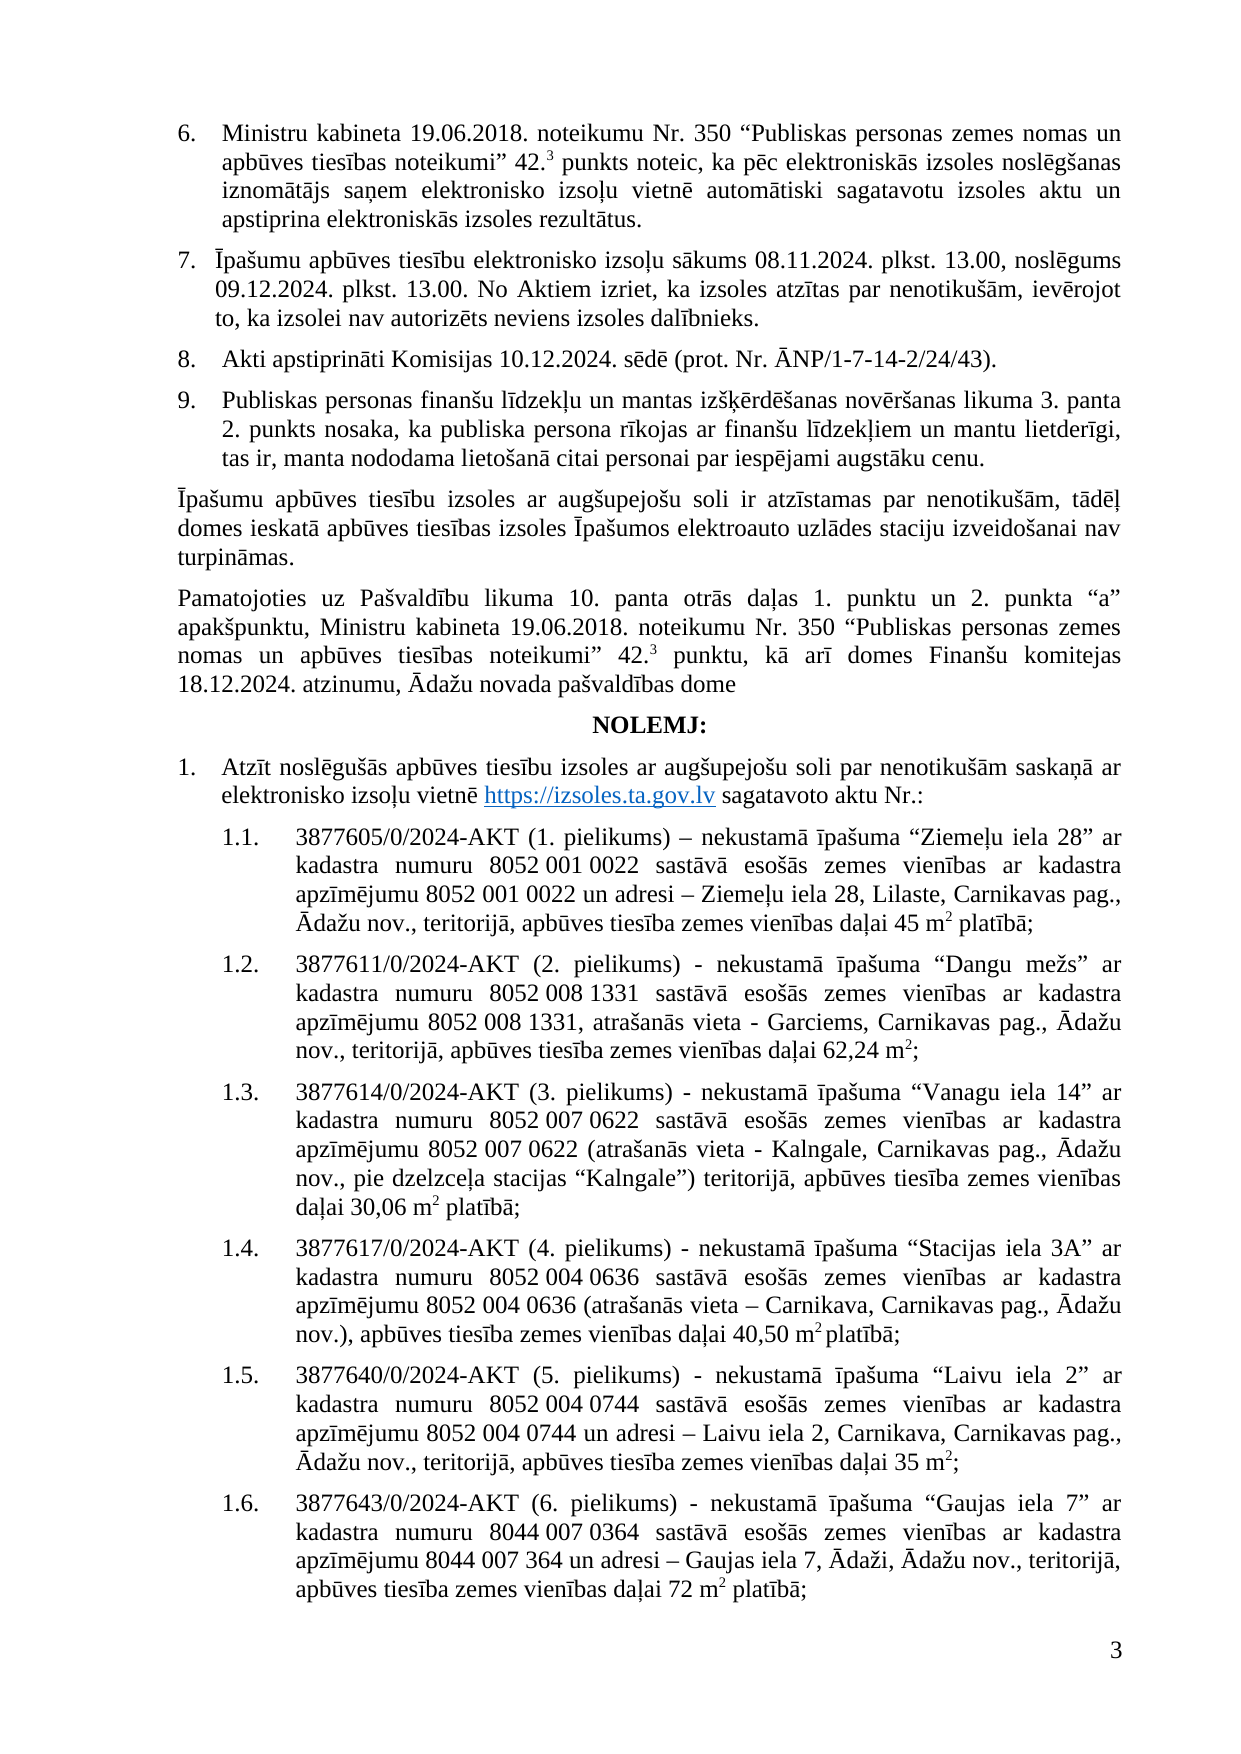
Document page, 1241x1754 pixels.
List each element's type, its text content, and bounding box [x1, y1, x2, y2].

text Īpašumu apbūves tiesību izsoles ar augšupejošu soli ir atzīstamas par nenotikušām, tādēļ domes ieskatā apbūves tiesības izsoles Īpašumos elektroauto uzlādes staciju izveidošanai nav turpināmas. [177, 484, 1122, 571]
list Īpašumu apbūves tiesību elektronisko izsoļu sākums 08.11.2024. plkst. 13.00, noslēgums 09.12.2024. plkst. 13.00. No Aktiem izriet, ka izsoles atzītas par nenotikušām, ievērojot to, ka izsolei nav autorizēts neviens izsoles dalībnieks. [177, 246, 1122, 332]
list 3877611/0/2024-AKT (2. pielikums) - nekustamā īpašuma “Dangu mežs” ar kadastra numuru 8052 008 1331 sastāvā esošās zemes vienības ar kadastra apzīmējumu 8052 008 1331, atrašanās vieta - Garciems, Carnikavas pag., Ādažu nov., teritorijā, apbūves tiesība zemes vienības daļai 62,24 m2; [222, 949, 1122, 1064]
text Pamatojoties uz Pašvaldību likuma 10. panta otrās daļas 1. punktu un 2. punkta “a” apakšpunktu, Ministru kabineta 19.06.2018. noteikumu Nr. 350 “Publiskas personas zemes nomas un apbūves tiesības noteikumi” 42.3 punktu, kā arī domes Finanšu komitejas 18.12.2024. atzinumu, Ādažu novada pašvaldības dome [177, 583, 1122, 698]
list Atzīt noslēgušās apbūves tiesību izsoles ar augšupejošu soli par nenotikušām saskaņā ar elektronisko izsoļu vietnē https://izsoles.ta.gov.lv sagatavoto aktu Nr.: [177, 752, 1122, 809]
list 3877614/0/2024-AKT (3. pielikums) - nekustamā īpašuma “Vanagu iela 14” ar kadastra numuru 8052 007 0622 sastāvā esošās zemes vienības ar kadastra apzīmējumu 8052 007 0622 (atrašanās vieta - Kalngale, Carnikavas pag., Ādažu nov., pie dzelzceļa stacijas “Kalngale”) teritorijā, apbūves tiesība zemes vienības daļai 30,06 m2 platībā; [222, 1077, 1122, 1221]
list 3877643/0/2024-AKT (6. pielikums) - nekustamā īpašuma “Gaujas iela 7” ar kadastra numuru 8044 007 0364 sastāvā esošās zemes vienības ar kadastra apzīmējumu 8044 007 364 un adresi – Gaujas iela 7, Ādaži, Ādažu nov., teritorijā, apbūves tiesība zemes vienības daļai 72 m2 platībā; [222, 1488, 1122, 1603]
list 3877640/0/2024-AKT (5. pielikums) - nekustamā īpašuma “Laivu iela 2” ar kadastra numuru 8052 004 0744 sastāvā esošās zemes vienības ar kadastra apzīmējumu 8052 004 0744 un adresi – Laivu iela 2, Carnikava, Carnikavas pag., Ādažu nov., teritorijā, apbūves tiesība zemes vienības daļai 35 m2; [222, 1361, 1122, 1476]
list Akti apstiprināti Komisijas 10.12.2024. sēdē (prot. Nr. ĀNP/1-7-14-2/24/43). [177, 344, 1122, 373]
list 3877605/0/2024-AKT (1. pielikums) – nekustamā īpašuma “Ziemeļu iela 28” ar kadastra numuru 8052 001 0022 sastāvā esošās zemes vienības ar kadastra apzīmējumu 8052 001 0022 un adresi – Ziemeļu iela 28, Lilaste, Carnikavas pag., Ādažu nov., teritorijā, apbūves tiesība zemes vienības daļai 45 m2 platībā; [222, 822, 1122, 937]
list Publiskas personas finanšu līdzekļu un mantas izšķērdēšanas novēršanas likuma 3. panta 2. punkts nosaka, ka publiska persona rīkojas ar finanšu līdzekļiem un mantu lietderīgi, tas ir, manta nododama lietošanā citai personai par iespējami augstāku cenu. [177, 386, 1122, 472]
list Ministru kabineta 19.06.2018. noteikumu Nr. 350 “Publiskas personas zemes nomas un apbūves tiesības noteikumi” 42.3 punkts noteic, ka pēc elektroniskās izsoles noslēgšanas iznomātājs saņem elektronisko izsoļu vietnē automātiski sagatavotu izsoles aktu un apstiprina elektroniskās izsoles rezultātus. [177, 118, 1122, 233]
list 3877617/0/2024-AKT (4. pielikums) - nekustamā īpašuma “Stacijas iela 3A” ar kadastra numuru 8052 004 0636 sastāvā esošās zemes vienības ar kadastra apzīmējumu 8052 004 0636 (atrašanās vieta – Carnikava, Carnikavas pag., Ādažu nov.), apbūves tiesība zemes vienības daļai 40,50 m2 platībā; [222, 1233, 1122, 1348]
text NOLEMJ: [177, 711, 1122, 739]
